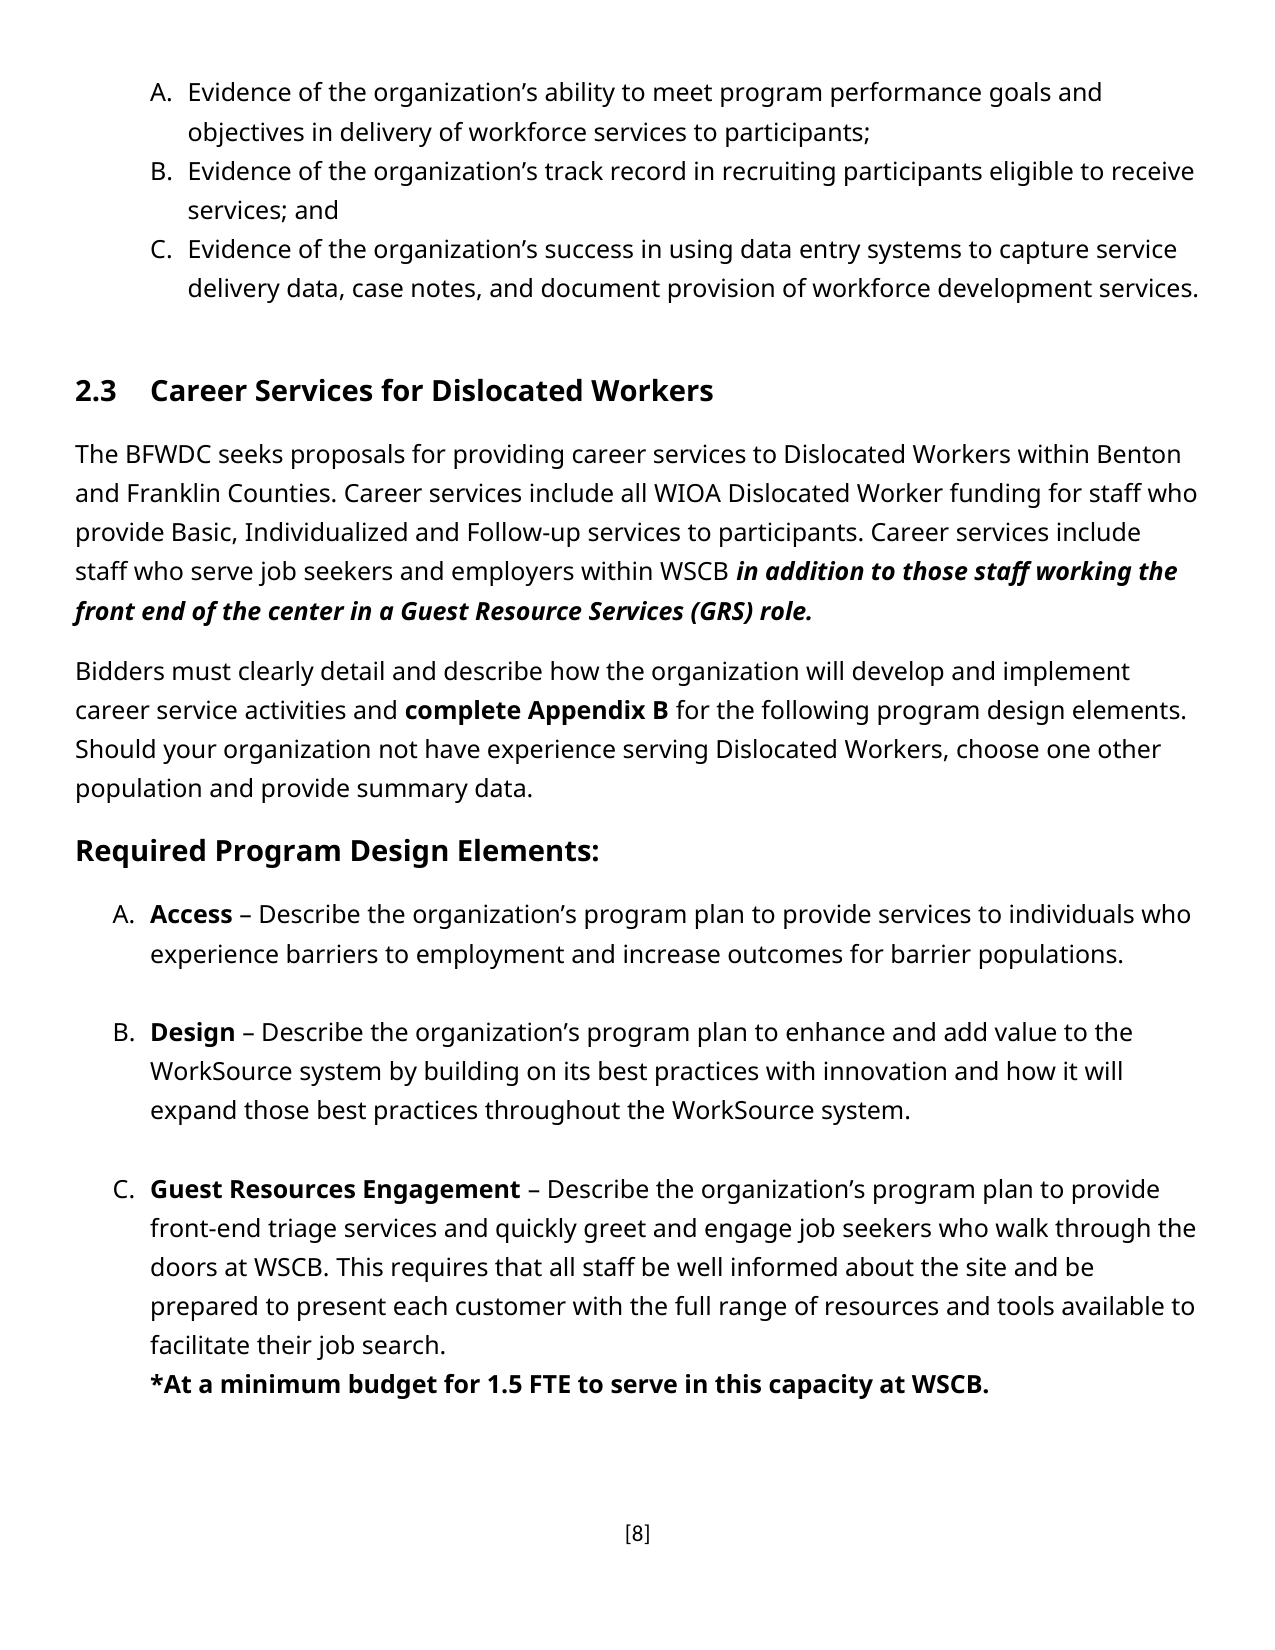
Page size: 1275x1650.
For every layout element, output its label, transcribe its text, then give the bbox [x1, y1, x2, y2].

list Design – Describe the organization’s program plan to enhance and add value to the WorkSource system by building on its best practices with innovation and how it will expand those best practices throughout the WorkSource system. [112, 1014, 1200, 1127]
text Required Program Design Elements: [75, 831, 1200, 870]
list Evidence of the organization’s success in using data entry systems to capture service delivery data, case notes, and document provision of workforce development services. [150, 232, 1200, 305]
list Access – Describe the organization’s program plan to provide services to individuals who experience barriers to employment and increase outcomes for barrier populations. [112, 897, 1200, 970]
list Evidence of the organization’s ability to meet program performance goals and objectives in delivery of workforce services to participants; [150, 75, 1200, 148]
list Guest Resources Engagement – Describe the organization’s program plan to provide front-end triage services and quickly greet and engage job seekers who walk through the doors at WSCB. This requires that all staff be well informed about the site and be prepared to present each customer with the full range of resources and tools available to facilitate their job search. [112, 1171, 1200, 1362]
list *At a minimum budget for 1.5 FTE to serve in this capacity at WSCB. [150, 1367, 1200, 1401]
text The BFWDC seeks proposals for providing career services to Dislocated Workers within Benton and Franklin Counties. Career services include all WIOA Dislocated Worker funding for staff who provide Basic, Individualized and Follow-up services to participants. Career services include staff who serve job seekers and employers within WSCB in addition to those staff working the front end of the center in a Guest Resource Services (GRS) role. [75, 436, 1200, 627]
list Evidence of the organization’s track record in recruiting participants eligible to receive services; and [150, 153, 1200, 227]
text Bidders must clearly detail and describe how the organization will develop and implement career service activities and complete Appendix B for the following program design elements. Should your organization not have experience serving Dislocated Workers, choose one other population and provide summary data. [75, 653, 1200, 805]
text 2.3 Career Services for Dislocated Workers [75, 370, 1200, 410]
